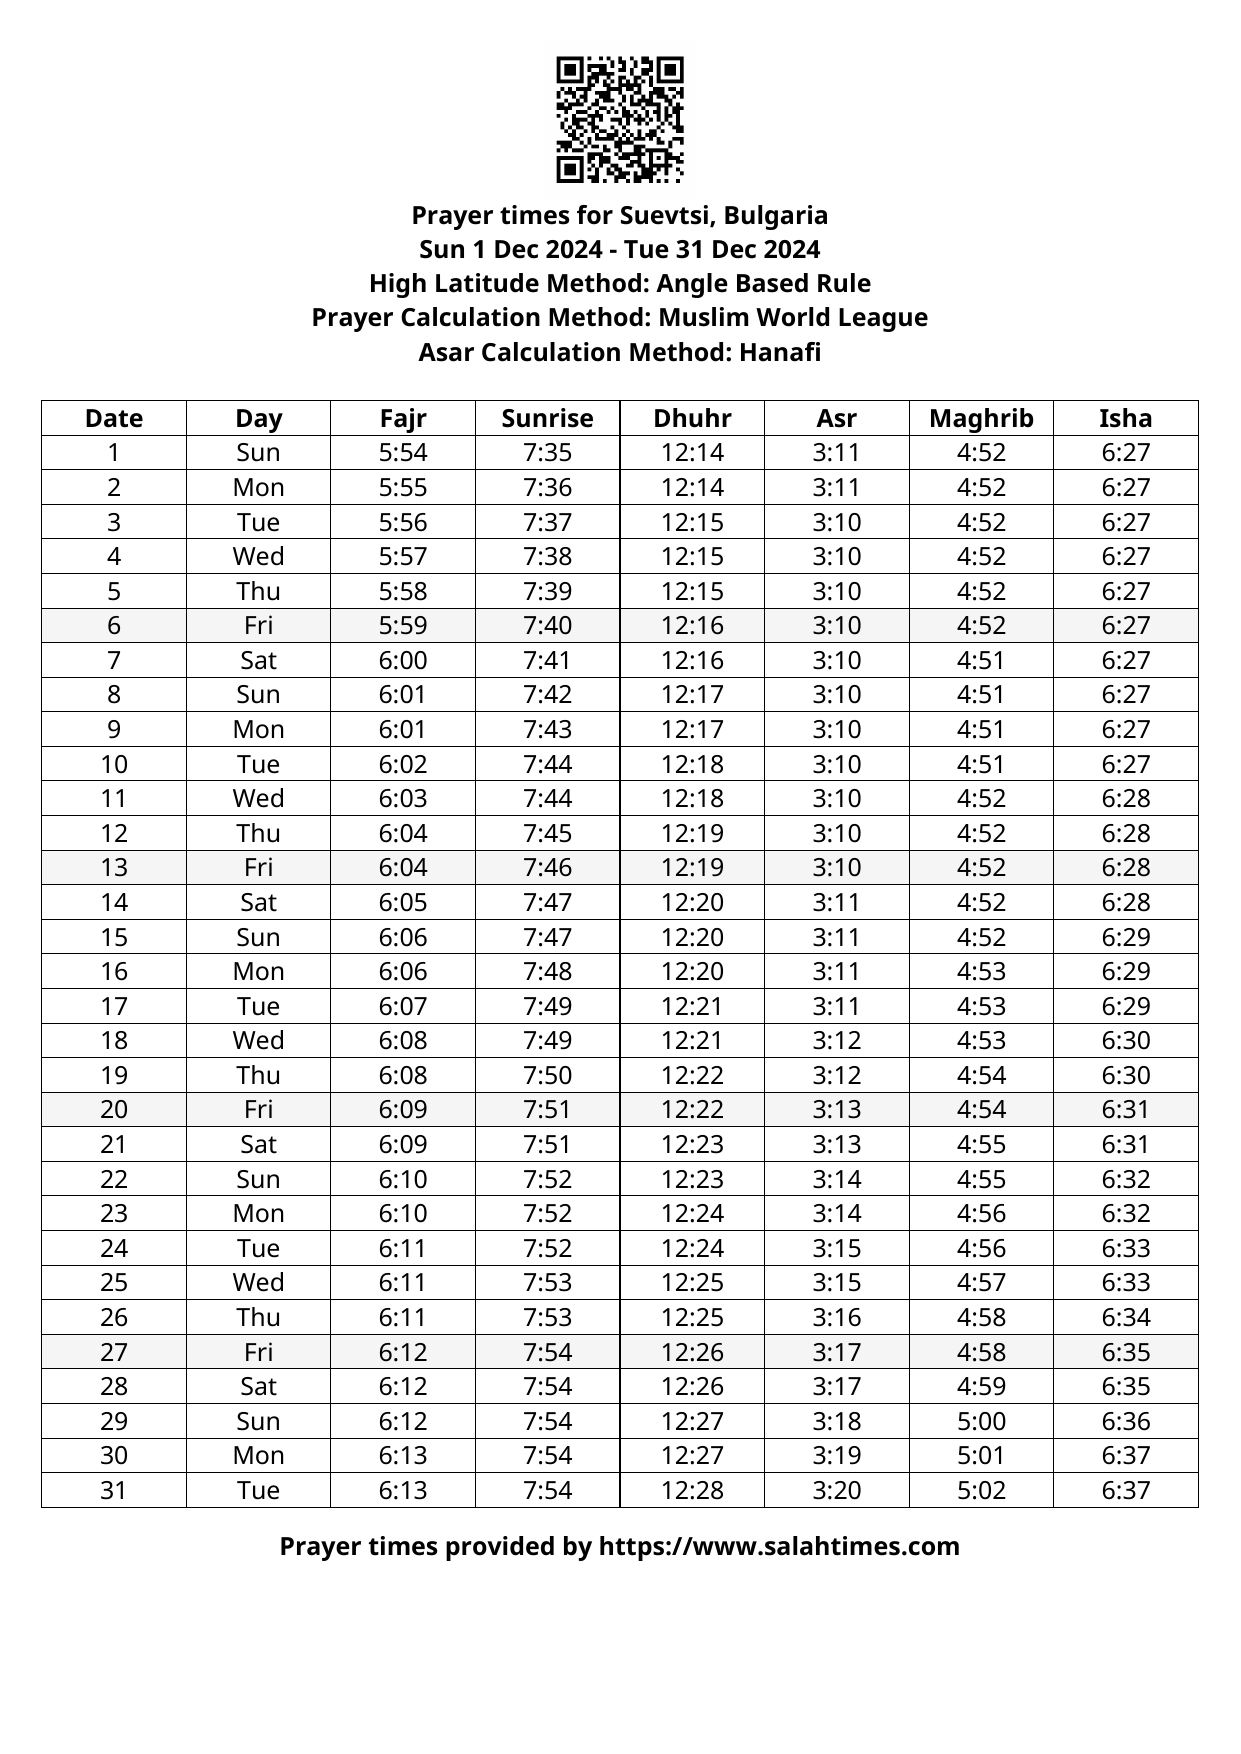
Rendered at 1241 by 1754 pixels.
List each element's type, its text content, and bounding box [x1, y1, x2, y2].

table_cell 6:12 [331, 1335, 475, 1368]
table_cell 12:20 [621, 920, 764, 953]
table_cell 3:11 [765, 989, 909, 1022]
table_cell 29 [42, 1404, 186, 1437]
table_cell 3:10 [765, 851, 909, 884]
table_cell 3:13 [765, 1093, 909, 1126]
table_cell 4:52 [910, 470, 1053, 504]
table_cell 12 [42, 816, 186, 849]
table_cell 12:14 [621, 436, 764, 469]
table_cell Sun [187, 920, 330, 953]
table_cell Wed [187, 781, 330, 815]
table_cell 4:54 [910, 1093, 1053, 1126]
table_header Asr [765, 401, 909, 434]
table_cell 4:53 [910, 989, 1053, 1022]
table_cell 6:01 [331, 678, 475, 711]
table_cell 4:55 [910, 1162, 1053, 1195]
table_cell 6:04 [331, 851, 475, 884]
table_cell 6:27 [1054, 470, 1198, 504]
table_cell 6:07 [331, 989, 475, 1022]
table_cell 3:12 [765, 1058, 909, 1092]
table_cell 12:25 [621, 1266, 764, 1299]
table_cell 6:35 [1054, 1335, 1198, 1368]
table_cell 6:01 [331, 712, 475, 746]
table_cell 7:52 [476, 1231, 619, 1264]
table_cell 28 [42, 1369, 186, 1403]
table_cell 6:30 [1054, 1024, 1198, 1057]
table_cell 4:52 [910, 574, 1053, 607]
table_cell 6:31 [1054, 1093, 1198, 1126]
table_cell 6:28 [1054, 885, 1198, 919]
table_cell 13 [42, 851, 186, 884]
table_cell 6:09 [331, 1127, 475, 1161]
table_cell 23 [42, 1196, 186, 1230]
table_cell 7:54 [476, 1404, 619, 1437]
table_cell 5:55 [331, 470, 475, 504]
table_cell Sat [187, 1369, 330, 1403]
table_cell 12:24 [621, 1196, 764, 1230]
table_cell 3:10 [765, 505, 909, 538]
table_cell 7:54 [476, 1369, 619, 1403]
table_cell 3:15 [765, 1231, 909, 1264]
table_cell 12:21 [621, 989, 764, 1022]
table_cell 5:58 [331, 574, 475, 607]
table_cell 6:04 [331, 816, 475, 849]
table_cell 3:11 [765, 885, 909, 919]
table_cell 4:52 [910, 436, 1053, 469]
table_cell 5:56 [331, 505, 475, 538]
table_cell Mon [187, 954, 330, 988]
table_cell 6:27 [1054, 643, 1198, 677]
table_cell 3:14 [765, 1162, 909, 1195]
table_cell 3:10 [765, 781, 909, 815]
table_cell 3:17 [765, 1369, 909, 1403]
table_cell 12:23 [621, 1162, 764, 1195]
table_cell 7:47 [476, 920, 619, 953]
table_cell 12:28 [621, 1473, 764, 1507]
table_cell 7:42 [476, 678, 619, 711]
table_cell Sun [187, 436, 330, 469]
table_cell 4:58 [910, 1335, 1053, 1368]
table_cell 4:56 [910, 1196, 1053, 1230]
table_cell 26 [42, 1300, 186, 1334]
table_cell 20 [42, 1093, 186, 1126]
table_cell Sun [187, 1404, 330, 1437]
table_cell 6:36 [1054, 1404, 1198, 1437]
table_cell 3:20 [765, 1473, 909, 1507]
table_cell 3:11 [765, 920, 909, 953]
table_cell 4:51 [910, 747, 1053, 780]
table_cell 4:52 [910, 851, 1053, 884]
table_cell 4:56 [910, 1231, 1053, 1264]
table_cell 4:57 [910, 1266, 1053, 1299]
table_cell 7:54 [476, 1473, 619, 1507]
table_cell 7:51 [476, 1127, 619, 1161]
table_cell 12:14 [621, 470, 764, 504]
table_cell 7:51 [476, 1093, 619, 1126]
table_cell 6:08 [331, 1024, 475, 1057]
table_cell 6:27 [1054, 505, 1198, 538]
table_cell 5:57 [331, 539, 475, 573]
table_cell 6:11 [331, 1300, 475, 1334]
table_cell 3:17 [765, 1335, 909, 1368]
table_cell Sat [187, 1127, 330, 1161]
table_cell 6:27 [1054, 436, 1198, 469]
table_cell Fri [187, 1335, 330, 1368]
table_cell Sun [187, 1162, 330, 1195]
table_cell 11 [42, 781, 186, 815]
table_cell 7:45 [476, 816, 619, 849]
table_cell 22 [42, 1162, 186, 1195]
table_cell 4:51 [910, 678, 1053, 711]
table_cell 7:46 [476, 851, 619, 884]
table_cell 3:16 [765, 1300, 909, 1334]
table_cell 12:27 [621, 1439, 764, 1472]
table_cell 17 [42, 989, 186, 1022]
table_cell 7:52 [476, 1196, 619, 1230]
table_cell 15 [42, 920, 186, 953]
table_cell 6:27 [1054, 678, 1198, 711]
table_cell 31 [42, 1473, 186, 1507]
table_cell 5:01 [910, 1439, 1053, 1472]
table_cell Fri [187, 609, 330, 642]
table_cell Fri [187, 851, 330, 884]
table_cell 6:12 [331, 1369, 475, 1403]
table_cell 6:09 [331, 1093, 475, 1126]
table_cell 6:28 [1054, 851, 1198, 884]
table_cell 7 [42, 643, 186, 677]
table_cell 5 [42, 574, 186, 607]
table_cell 6:13 [331, 1439, 475, 1472]
text Prayer Calculation Method: Muslim World League [42, 300, 1198, 334]
table_cell 4:51 [910, 712, 1053, 746]
table_cell 3:10 [765, 678, 909, 711]
table_cell 12:20 [621, 885, 764, 919]
table_cell 4:54 [910, 1058, 1053, 1092]
table_cell 6:10 [331, 1196, 475, 1230]
table_cell 2 [42, 470, 186, 504]
table_cell 6:27 [1054, 609, 1198, 642]
table_cell Mon [187, 1196, 330, 1230]
table_cell Tue [187, 1473, 330, 1507]
table_cell 7:39 [476, 574, 619, 607]
table_cell 6:27 [1054, 539, 1198, 573]
table_cell 6:34 [1054, 1300, 1198, 1334]
table_cell 3:10 [765, 609, 909, 642]
table_cell 12:22 [621, 1058, 764, 1092]
table_cell 6:27 [1054, 747, 1198, 780]
table_cell 7:35 [476, 436, 619, 469]
table_cell Sat [187, 643, 330, 677]
table_cell 6:37 [1054, 1439, 1198, 1472]
table_cell 7:36 [476, 470, 619, 504]
table_cell Thu [187, 816, 330, 849]
table_cell 6:00 [331, 643, 475, 677]
table_header Date [42, 401, 186, 434]
table_cell 6:30 [1054, 1058, 1198, 1092]
table_cell Fri [187, 1093, 330, 1126]
table_cell Wed [187, 539, 330, 573]
table_cell 12:15 [621, 505, 764, 538]
text Prayer times for Suevtsi, Bulgaria [42, 198, 1198, 232]
table_cell 6 [42, 609, 186, 642]
table_cell Thu [187, 1058, 330, 1092]
table_cell 6:33 [1054, 1231, 1198, 1264]
table_cell 10 [42, 747, 186, 780]
table_cell 5:54 [331, 436, 475, 469]
table_cell Mon [187, 470, 330, 504]
table_cell 7:47 [476, 885, 619, 919]
table_cell Mon [187, 1439, 330, 1472]
text Asar Calculation Method: Hanafi [42, 334, 1198, 368]
table_cell 5:59 [331, 609, 475, 642]
table_cell 4:52 [910, 920, 1053, 953]
table_cell 6:05 [331, 885, 475, 919]
table_cell 24 [42, 1231, 186, 1264]
table_cell 7:37 [476, 505, 619, 538]
table_cell 6:08 [331, 1058, 475, 1092]
table_cell Mon [187, 712, 330, 746]
table_cell 12:19 [621, 851, 764, 884]
table_cell 8 [42, 678, 186, 711]
table_cell 7:44 [476, 781, 619, 815]
table_cell 3:10 [765, 712, 909, 746]
table_cell 6:31 [1054, 1127, 1198, 1161]
table_cell 12:26 [621, 1335, 764, 1368]
table_cell 12:16 [621, 609, 764, 642]
table_cell 7:54 [476, 1439, 619, 1472]
table_cell 6:06 [331, 954, 475, 988]
table_cell 6:29 [1054, 989, 1198, 1022]
table_cell 3:10 [765, 574, 909, 607]
table_cell 1 [42, 436, 186, 469]
table_cell 6:37 [1054, 1473, 1198, 1507]
table_cell 4:52 [910, 885, 1053, 919]
table_cell 12:23 [621, 1127, 764, 1161]
table_cell 12:17 [621, 712, 764, 746]
table_cell 6:35 [1054, 1369, 1198, 1403]
table_cell 6:29 [1054, 920, 1198, 953]
table_cell 4:52 [910, 781, 1053, 815]
table_cell 6:28 [1054, 781, 1198, 815]
table_cell Thu [187, 574, 330, 607]
table_cell 7:49 [476, 1024, 619, 1057]
table_cell 19 [42, 1058, 186, 1092]
table_cell Tue [187, 989, 330, 1022]
table_cell 16 [42, 954, 186, 988]
table_cell 7:50 [476, 1058, 619, 1092]
table_cell 14 [42, 885, 186, 919]
table_cell 12:24 [621, 1231, 764, 1264]
table_cell 3:10 [765, 747, 909, 780]
table_cell 21 [42, 1127, 186, 1161]
table_cell Sat [187, 885, 330, 919]
table_cell 7:40 [476, 609, 619, 642]
table_cell 7:53 [476, 1300, 619, 1334]
table_cell 5:02 [910, 1473, 1053, 1507]
table_cell 7:49 [476, 989, 619, 1022]
table_header Day [187, 401, 330, 434]
table_cell 5:00 [910, 1404, 1053, 1437]
table_cell 6:32 [1054, 1162, 1198, 1195]
table_cell Sun [187, 678, 330, 711]
table_cell 3:11 [765, 436, 909, 469]
table_header Sunrise [476, 401, 619, 434]
table_cell 12:27 [621, 1404, 764, 1437]
table_cell 12:20 [621, 954, 764, 988]
text Sun 1 Dec 2024 - Tue 31 Dec 2024 [42, 232, 1198, 266]
table_cell Wed [187, 1024, 330, 1057]
table_cell 12:21 [621, 1024, 764, 1057]
table_cell 6:12 [331, 1404, 475, 1437]
table_header Isha [1054, 401, 1198, 434]
table_cell 7:43 [476, 712, 619, 746]
table_cell 12:16 [621, 643, 764, 677]
table_cell 6:06 [331, 920, 475, 953]
table_cell 3:19 [765, 1439, 909, 1472]
table_cell 6:27 [1054, 574, 1198, 607]
table_cell 7:48 [476, 954, 619, 988]
table_cell 4:55 [910, 1127, 1053, 1161]
table_cell Wed [187, 1266, 330, 1299]
table_cell 12:15 [621, 539, 764, 573]
table_cell 4:52 [910, 539, 1053, 573]
table_cell 6:33 [1054, 1266, 1198, 1299]
table_header Maghrib [910, 401, 1053, 434]
text Prayer times provided by https://www.salahtimes.com [42, 1528, 1198, 1563]
text High Latitude Method: Angle Based Rule [42, 266, 1198, 300]
table_cell 4:58 [910, 1300, 1053, 1334]
table_cell 3:11 [765, 470, 909, 504]
table_cell 4:59 [910, 1369, 1053, 1403]
table_cell 7:52 [476, 1162, 619, 1195]
table_cell 7:53 [476, 1266, 619, 1299]
table_cell Thu [187, 1300, 330, 1334]
table_cell 6:11 [331, 1231, 475, 1264]
table_cell 25 [42, 1266, 186, 1299]
table_cell 3:10 [765, 816, 909, 849]
table_cell 7:44 [476, 747, 619, 780]
table_cell 12:17 [621, 678, 764, 711]
table_cell 12:15 [621, 574, 764, 607]
table_cell 18 [42, 1024, 186, 1057]
table_cell 3:18 [765, 1404, 909, 1437]
picture [542, 41, 699, 198]
table_cell 4:53 [910, 954, 1053, 988]
table_cell 3:10 [765, 539, 909, 573]
table_cell 7:54 [476, 1335, 619, 1368]
table_cell 3:10 [765, 643, 909, 677]
table_cell 3:12 [765, 1024, 909, 1057]
table_cell 3:13 [765, 1127, 909, 1161]
table_cell 6:02 [331, 747, 475, 780]
table_cell 6:11 [331, 1266, 475, 1299]
table_cell 3:14 [765, 1196, 909, 1230]
table_cell 3 [42, 505, 186, 538]
table_header Dhuhr [621, 401, 764, 434]
table_cell 6:29 [1054, 954, 1198, 988]
table_cell 7:38 [476, 539, 619, 573]
table_cell 12:22 [621, 1093, 764, 1126]
table_cell 6:10 [331, 1162, 475, 1195]
table_cell Tue [187, 747, 330, 780]
table_cell 4:52 [910, 505, 1053, 538]
table_cell 4:52 [910, 816, 1053, 849]
table_cell 4:52 [910, 609, 1053, 642]
table_header Fajr [331, 401, 475, 434]
table_cell 7:41 [476, 643, 619, 677]
table_cell 6:27 [1054, 712, 1198, 746]
table_cell 12:18 [621, 781, 764, 815]
table_cell 3:11 [765, 954, 909, 988]
table_cell 6:28 [1054, 816, 1198, 849]
table_cell 12:18 [621, 747, 764, 780]
table_cell 12:26 [621, 1369, 764, 1403]
table_cell 12:25 [621, 1300, 764, 1334]
table_cell 4:53 [910, 1024, 1053, 1057]
table_cell 4:51 [910, 643, 1053, 677]
table_cell 6:03 [331, 781, 475, 815]
table_cell 3:15 [765, 1266, 909, 1299]
table_cell 30 [42, 1439, 186, 1472]
table_cell Tue [187, 505, 330, 538]
table_cell 9 [42, 712, 186, 746]
table_cell Tue [187, 1231, 330, 1264]
table_cell 27 [42, 1335, 186, 1368]
table_cell 4 [42, 539, 186, 573]
table_cell 6:32 [1054, 1196, 1198, 1230]
table_cell 12:19 [621, 816, 764, 849]
table_cell 6:13 [331, 1473, 475, 1507]
